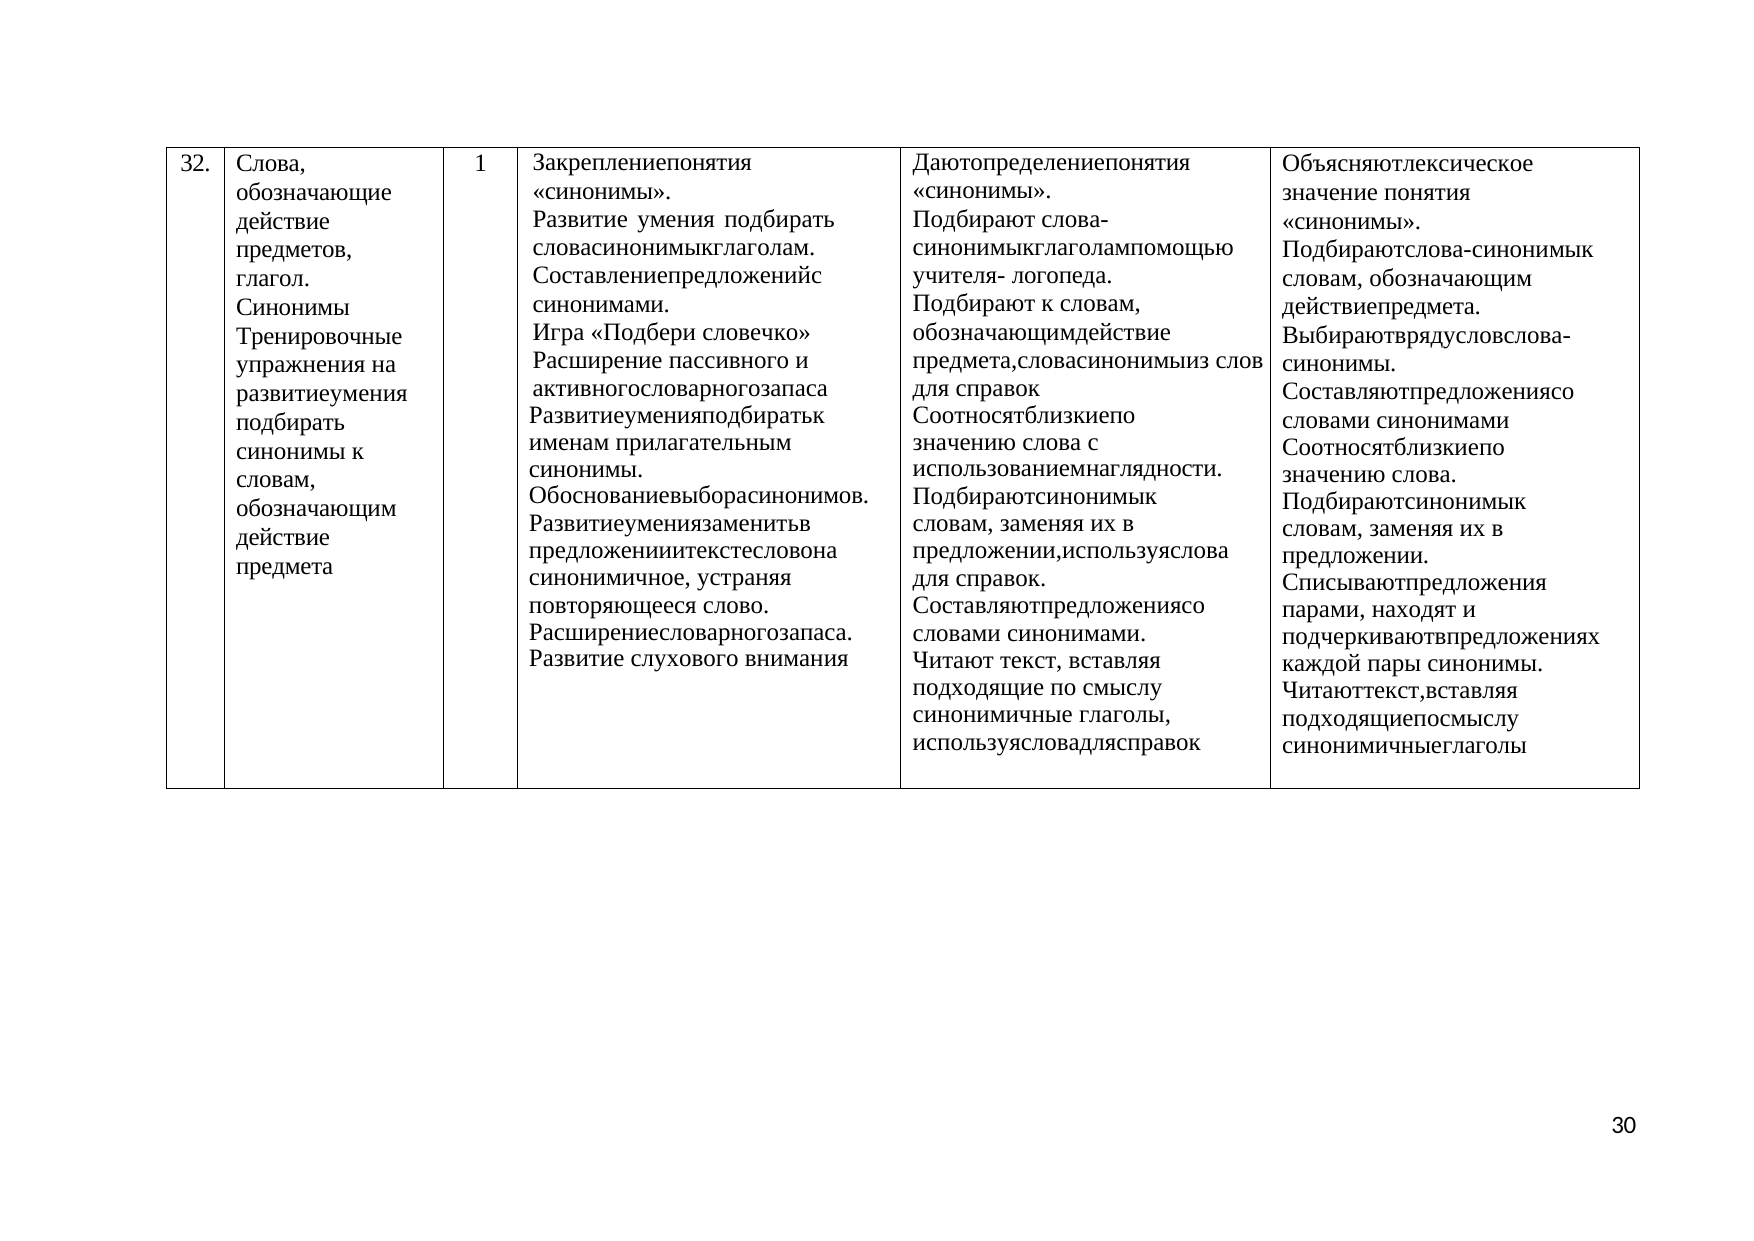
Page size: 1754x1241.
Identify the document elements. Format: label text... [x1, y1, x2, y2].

table_header Слова, обозначающие действие предметов, глагол. Синонимы Тренировочные упражнения на развитиеумения подбирать синонимы к словам, обозначающим действие предмета [225, 148, 443, 788]
table_header 1 [444, 148, 517, 788]
table_header Объясняютлексическое значение понятия «синонимы». Подбираютслова-синонимык словам, обозначающим действиепредмета. Выбираютврядусловслова- синонимы. Составляютпредложениясо словами синонимами Соотносятблизкиепо значению слова. Подбираютсинонимык словам, заменяя их в предложении. Списываютпредложения парами, находят и подчеркиваютвпредложениях каждой пары синонимы. Читаюттекст,вставляя подходящиепосмыслу синонимичныеглаголы [1271, 148, 1639, 788]
table_header Закреплениепонятия «синонимы». Развитие умения подбирать словасинонимыкглаголам. Составлениепредложенийс синонимами. Игра «Подбери словечко» Расширение пассивного и активногословарногозапаса Развитиеуменияподбиратьк именам прилагательным синонимы. Обоснованиевыборасинонимов. Развитиеумениязаменитьв предложенииитекстесловона синонимичное, устраняя повторяющееся слово. Расширениесловарногозапаса. Развитие слухового внимания [518, 148, 900, 788]
table_header 32. [167, 148, 224, 788]
table_header Даютопределениепонятия «синонимы». Подбирают слова-синонимыкглаголампомощьюучителя- логопеда. Подбирают к словам, обозначающимдействие предмета,словасинонимыиз слов для справок Соотносятблизкиепо значению слова с использованиемнаглядности. Подбираютсинонимык словам, заменяя их в предложении,используяслова для справок. Составляютпредложениясо словами синонимами. Читают текст, вставляя подходящие по смыслу синонимичные глаголы, используясловадлясправок [901, 148, 1270, 788]
